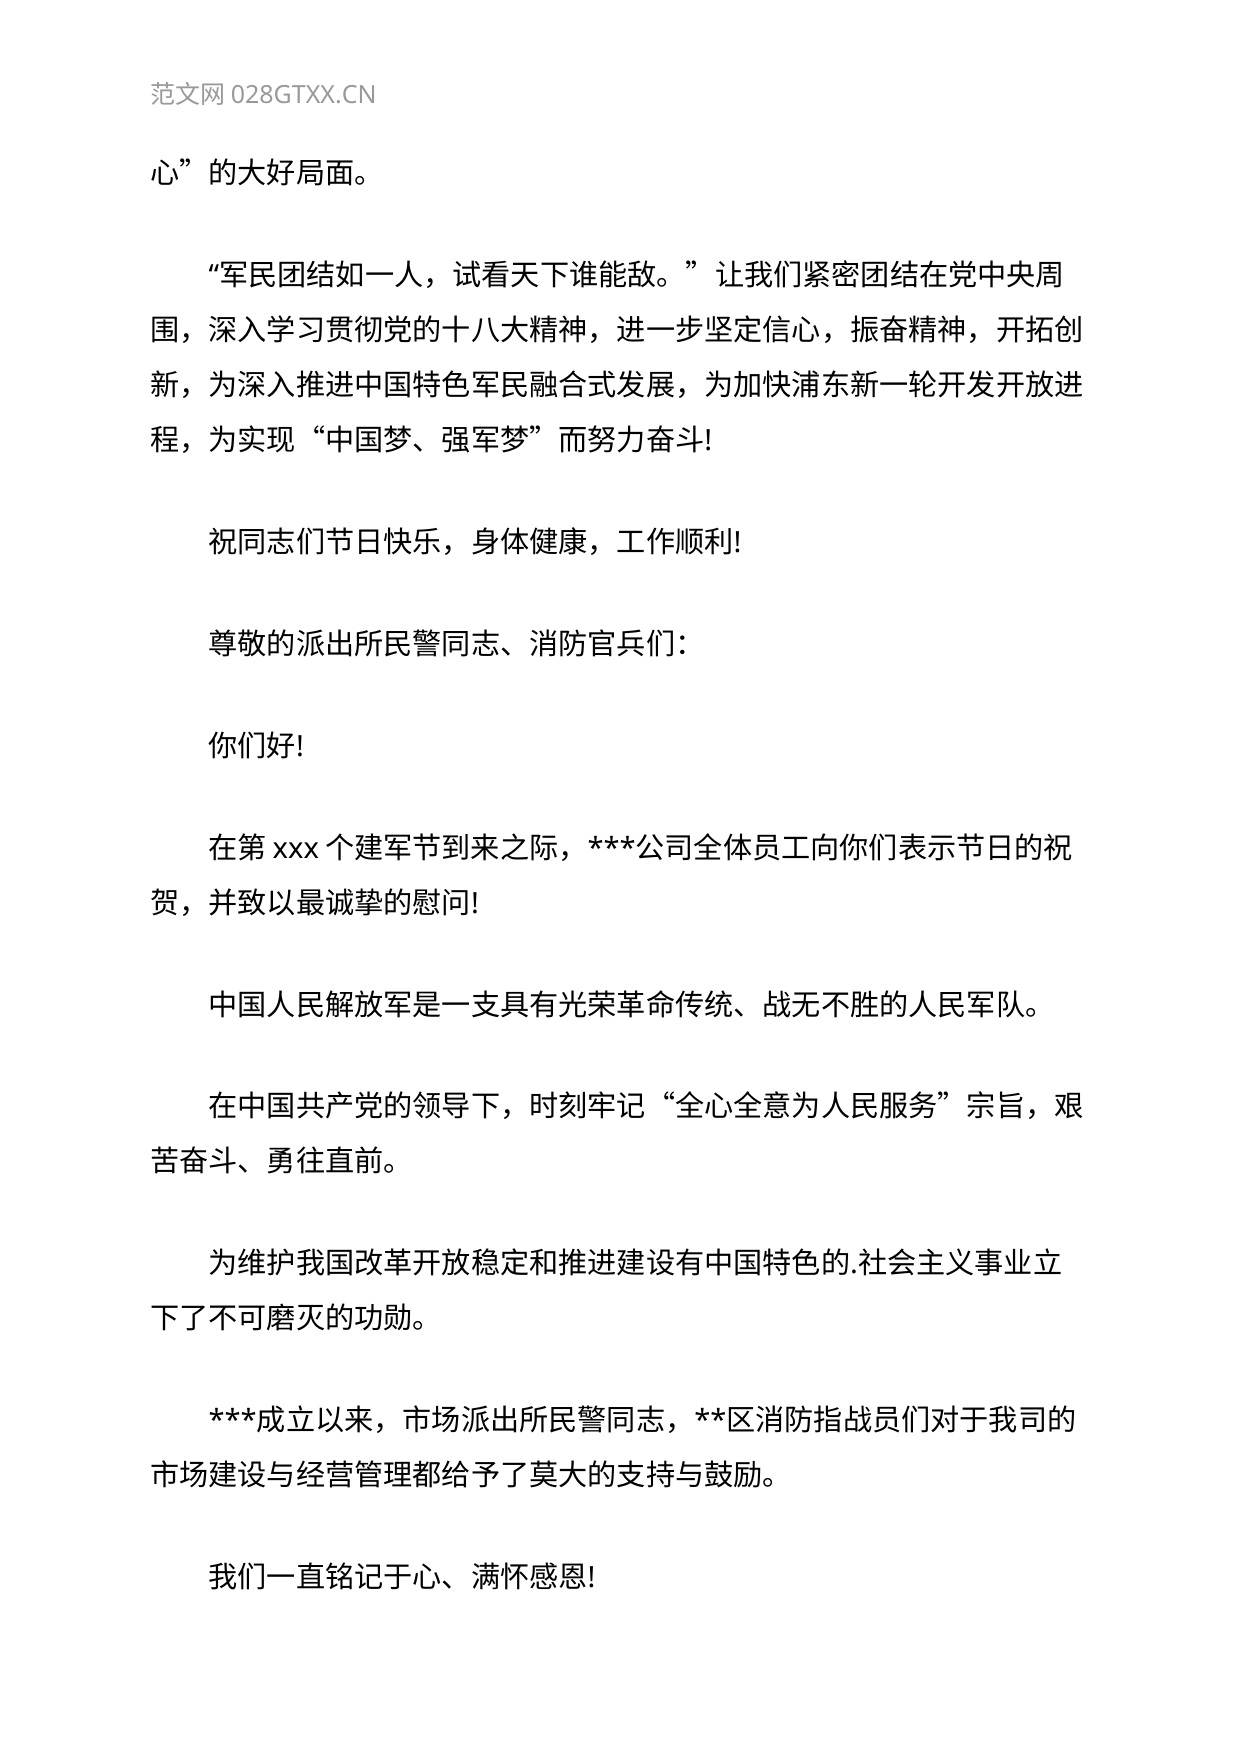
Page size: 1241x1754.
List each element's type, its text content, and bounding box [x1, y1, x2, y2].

text 中国人民解放军是一支具有光荣革命传统、战无不胜的人民军队。 [150, 981, 1090, 1023]
text 在中国共产党的领导下，时刻牢记“全心全意为人民服务”宗旨，艰苦奋斗、勇往直前。 [150, 1083, 1090, 1180]
text ***成立以来，市场派出所民警同志，**区消防指战员们对于我司的市场建设与经营管理都给予了莫大的支持与鼓励。 [150, 1396, 1090, 1494]
text 尊敬的派出所民警同志、消防官兵们： [150, 621, 1090, 663]
text 在第xxx个建军节到来之际，***公司全体员工向你们表示节日的祝贺，并致以最诚挚的慰问! [150, 824, 1090, 922]
text 你们好! [150, 722, 1090, 765]
text 祝同志们节日快乐，身体健康，工作顺利! [150, 518, 1090, 561]
text “军民团结如一人，试看天下谁能敌。”让我们紧密团结在党中央周围，深入学习贯彻党的十八大精神，进一步坚定信心，振奋精神，开拓创新，为深入推进中国特色军民融合式发展，为加快浦东新一轮开发开放进程，为实现“中国梦、强军梦”而努力奋斗! [150, 252, 1090, 459]
text 我们一直铭记于心、满怀感恩! [150, 1553, 1090, 1596]
text 为维护我国改革开放稳定和推进建设有中国特色的.社会主义事业立下了不可磨灭的功勋。 [150, 1240, 1090, 1337]
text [150, 150, 1090, 192]
